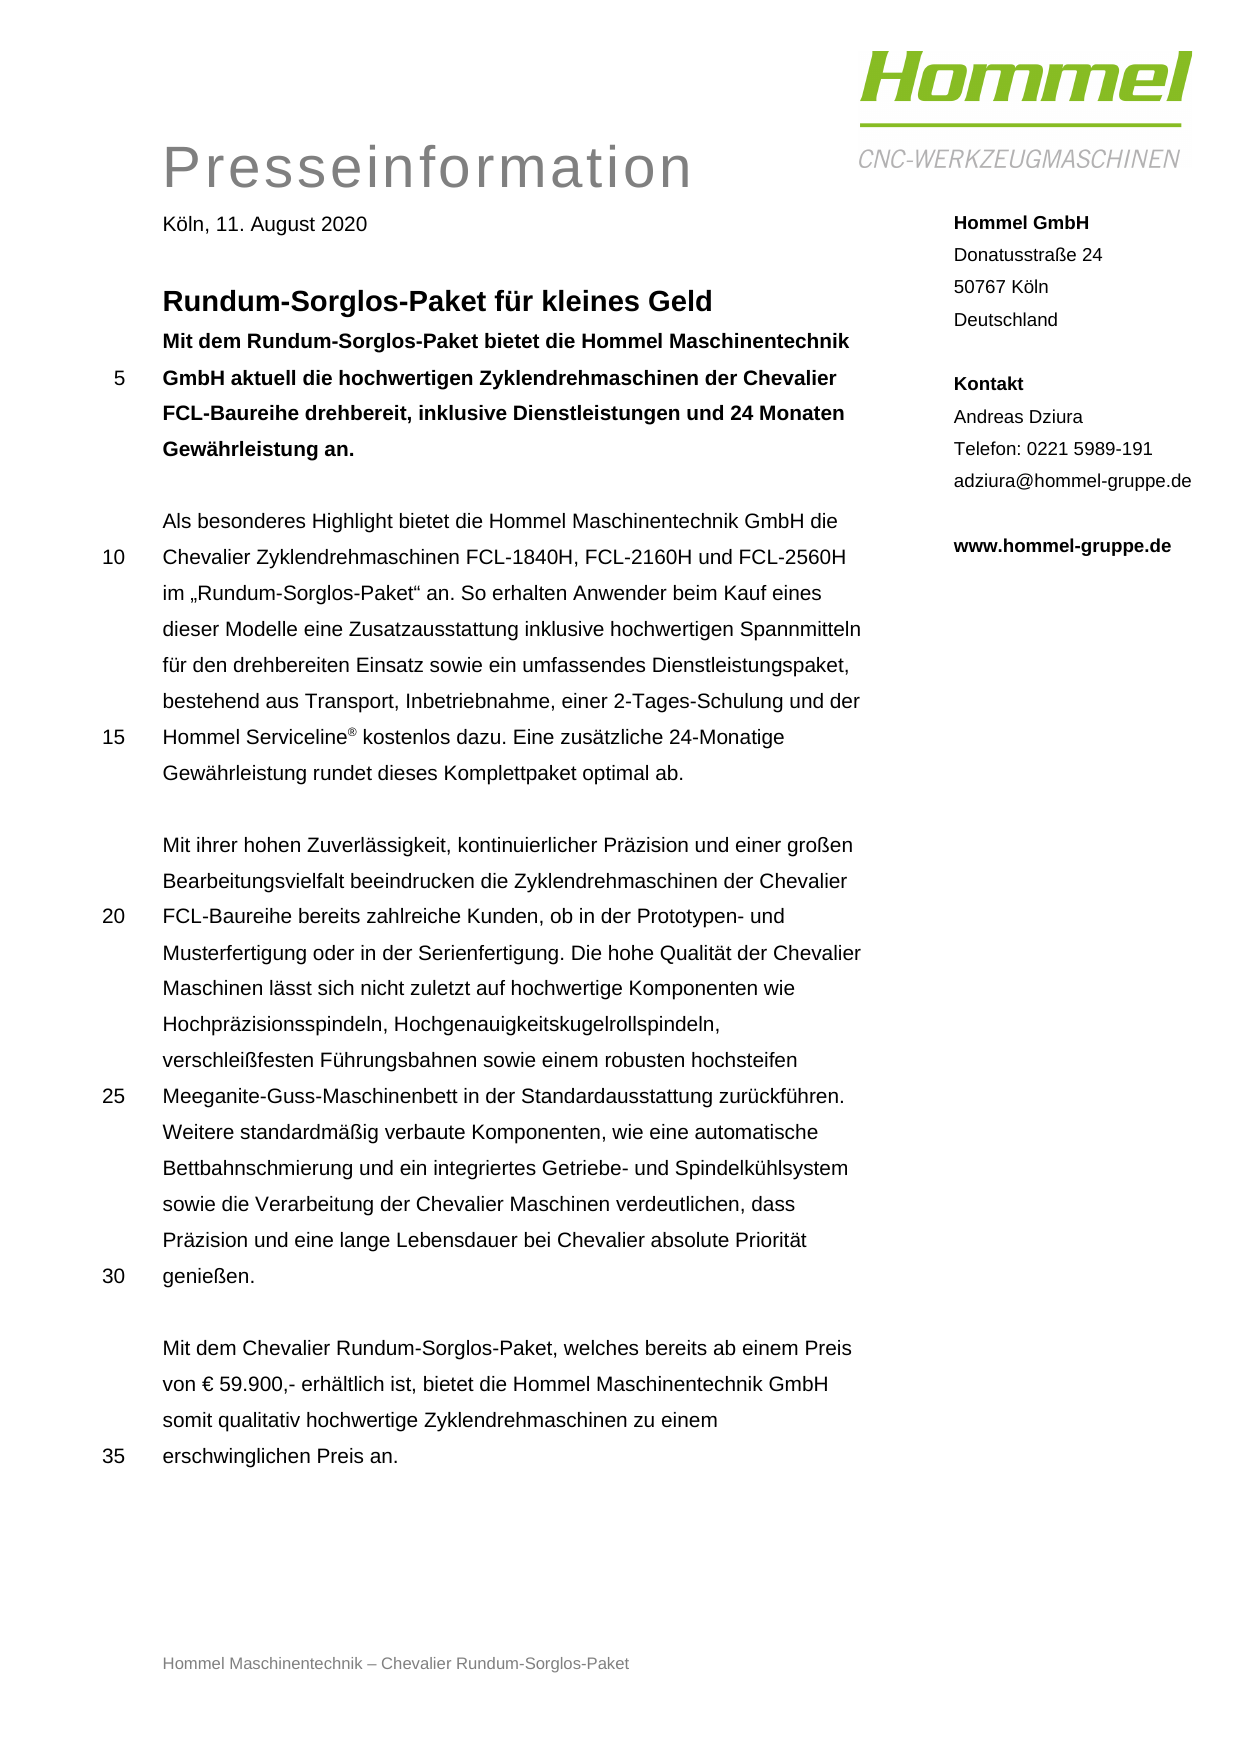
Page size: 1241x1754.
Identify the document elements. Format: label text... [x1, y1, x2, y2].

picture [858, 51, 1193, 168]
text Köln, 11. August 2020 [162, 212, 930, 236]
text Mit ihrer hohen Zuverlässigkeit, kontinuierlicher Präzision und einer großen Bearbeitungsvielfalt beeindrucken die Zyklendrehmaschinen der Chevalier FCL-Baureihe bereits zahlreiche Kunden, ob in der Prototypen- und Musterfertigung oder in der Serienfertigung. Die hohe Qualität der Chevalier Maschinen lässt sich nicht zuletzt auf hochwertige Komponenten wie Hochpräzisionsspindeln, Hochgenauigkeitskugelrollspindeln, verschleißfesten Führungsbahnen sowie einem robusten hochsteifen Meeganite-Guss-Maschinenbett in der Standardausstattung zurückführen. Weitere standardmäßig verbaute Komponenten, wie eine automatische Bettbahnschmierung und ein integriertes Getriebe- und Spindelkühlsystem sowie die Verarbeitung der Chevalier Maschinen verdeutlichen, dass Präzision und eine lange Lebensdauer bei Chevalier absolute Priorität genießen. [162, 832, 871, 1288]
text Als besonderes Highlight bietet die Hommel Maschinentechnik GmbH die Chevalier Zyklendrehmaschinen FCL-1840H, FCL-2160H und FCL-2560H im „Rundum-Sorglos-Paket“ an. So erhalten Anwender beim Kauf eines dieser Modelle eine Zusatzausstattung inklusive hochwertigen Spannmitteln für den drehbereiten Einsatz sowie ein umfassendes Dienstleistungspaket, bestehend aus Transport, Inbetriebnahme, einer 2-Tages-Schulung und der Hommel Serviceline® kostenlos dazu. Eine zusätzliche 24-Monatige Gewährleistung rundet dieses Komplettpaket optimal ab. [162, 509, 871, 784]
text Rundum-Sorglos-Paket für kleines Geld Mit dem Rundum-Sorglos-Paket bietet die Hommel Maschinentechnik GmbH aktuell die hochwertigen Zyklendrehmaschinen der Chevalier FCL-Baureihe drehbereit, inklusive Dienstleistungen und 24 Monaten Gewährleistung an. [162, 284, 871, 461]
text Mit dem Chevalier Rundum-Sorglos-Paket, welches bereits ab einem Preis von € 59.900,- erhältlich ist, bietet die Hommel Maschinentechnik GmbH somit qualitativ hochwertige Zyklendrehmaschinen zu einem erschwinglichen Preis an. [162, 1336, 871, 1467]
